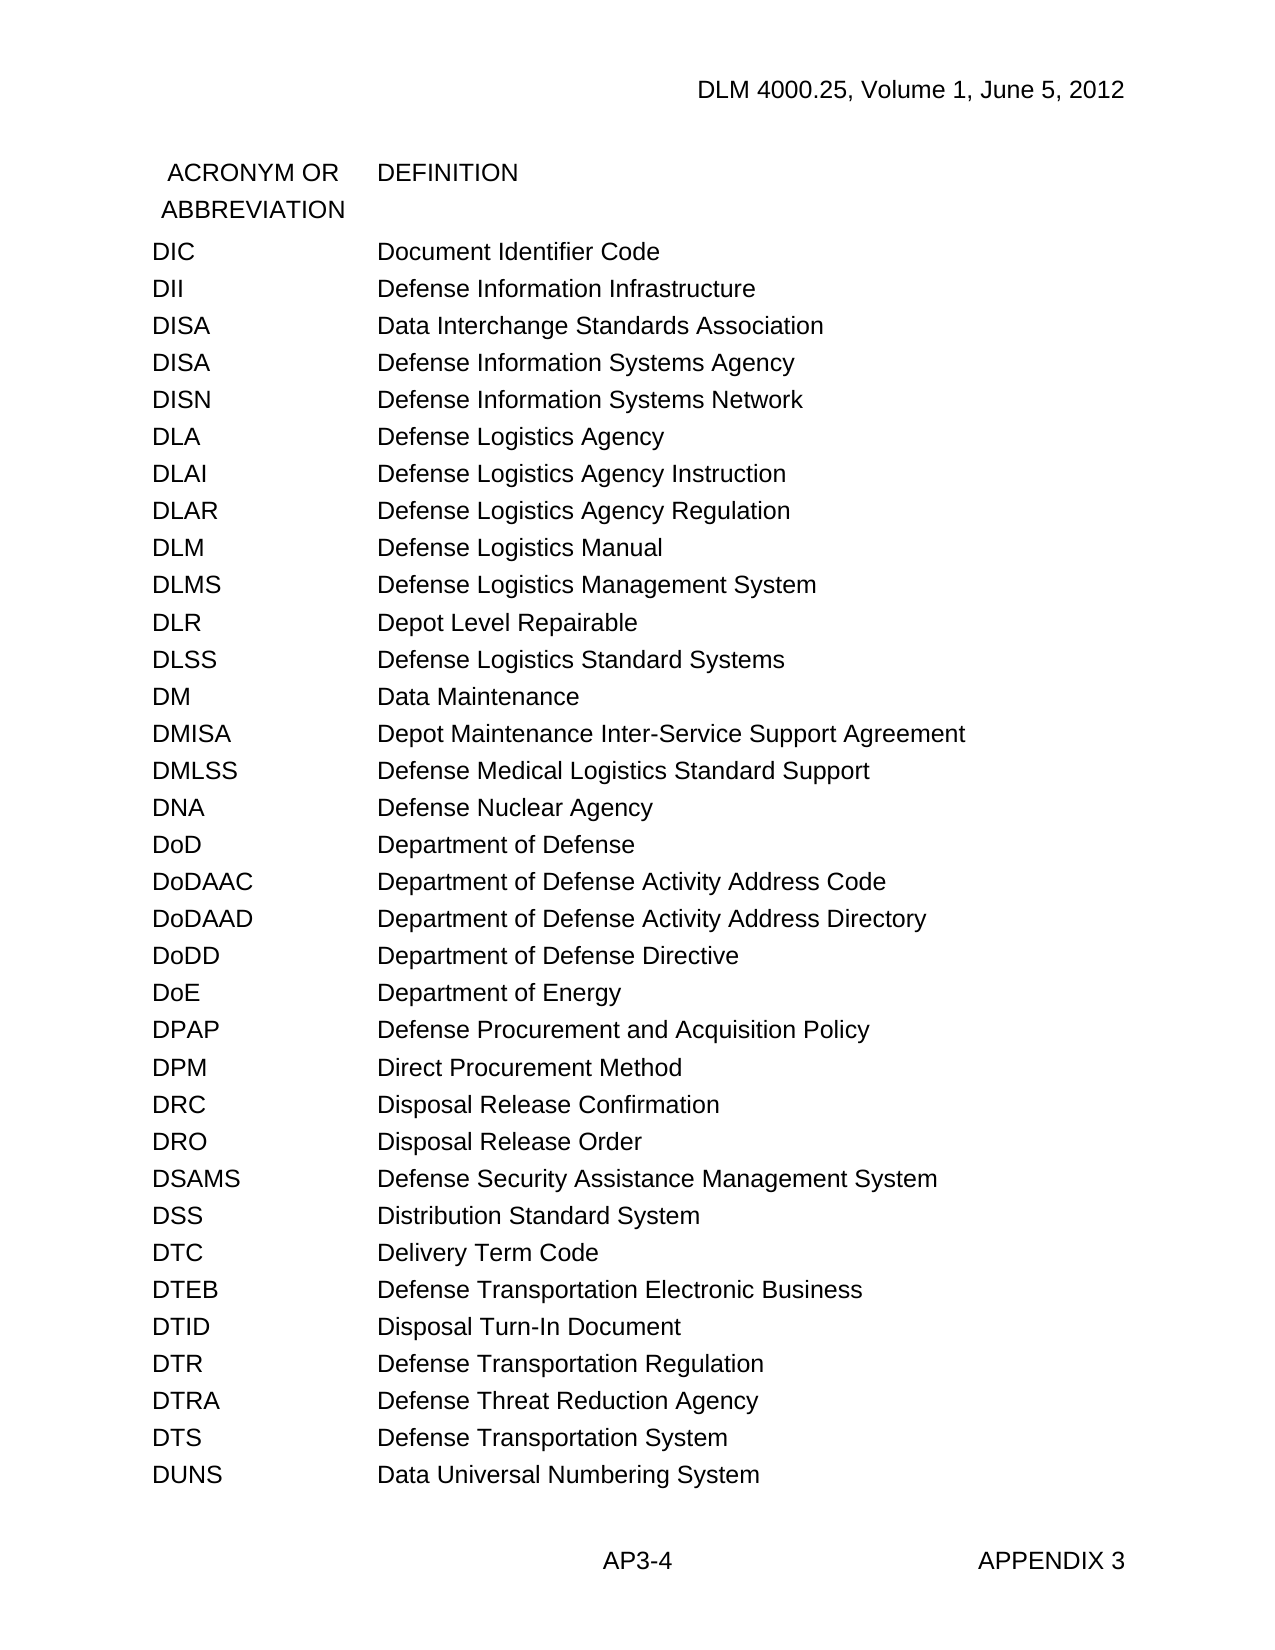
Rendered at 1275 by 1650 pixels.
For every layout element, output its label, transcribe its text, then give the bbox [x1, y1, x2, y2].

table_cell DTC [141, 1234, 366, 1271]
table_cell Defense Transportation System [366, 1419, 1153, 1456]
table_cell DNA [141, 789, 366, 826]
table_header ACRONYM OR ABBREVIATION [141, 150, 366, 232]
table_cell Defense Logistics Manual [366, 529, 1153, 566]
table_cell DLM [141, 529, 366, 566]
table_cell DLR [141, 603, 366, 640]
table_cell DRC [141, 1085, 366, 1122]
table_cell DTS [141, 1419, 366, 1456]
table_cell DISN [141, 381, 366, 418]
table_cell DPM [141, 1048, 366, 1085]
table_cell DoE [141, 974, 366, 1011]
table_cell Document Identifier Code [366, 233, 1153, 269]
table_header DEFINITION [366, 150, 1153, 232]
table_cell Defense Information Systems Agency [366, 344, 1153, 381]
table_cell DLMS [141, 566, 366, 603]
table_cell Defense Procurement and Acquisition Policy [366, 1011, 1153, 1048]
table_cell DII [141, 270, 366, 307]
table_cell Defense Logistics Agency Regulation [366, 492, 1153, 529]
table_cell DIC [141, 233, 366, 269]
table_cell Defense Threat Reduction Agency [366, 1382, 1153, 1419]
table_cell Defense Logistics Management System [366, 566, 1153, 603]
table_cell Department of Defense Activity Address Directory [366, 900, 1153, 937]
table_cell Disposal Turn-In Document [366, 1308, 1153, 1345]
table_cell DLAR [141, 492, 366, 529]
table_cell Defense Information Systems Network [366, 381, 1153, 418]
table_cell Disposal Release Confirmation [366, 1085, 1153, 1122]
table_cell DLAI [141, 455, 366, 492]
table_cell DUNS [141, 1456, 366, 1493]
table_cell DLSS [141, 640, 366, 677]
table_cell DLA [141, 418, 366, 455]
table_cell DoDAAD [141, 900, 366, 937]
table_cell DTEB [141, 1271, 366, 1308]
table_cell DTR [141, 1345, 366, 1382]
table_cell Defense Nuclear Agency [366, 789, 1153, 826]
table_cell Data Interchange Standards Association [366, 307, 1153, 344]
table_cell Depot Maintenance Inter-Service Support Agreement [366, 715, 1153, 752]
table_cell Disposal Release Order [366, 1123, 1153, 1159]
table_cell DSS [141, 1197, 366, 1234]
table_cell DMLSS [141, 752, 366, 789]
table_cell DoDAAC [141, 863, 366, 900]
table_cell DTID [141, 1308, 366, 1345]
table_cell Defense Security Assistance Management System [366, 1160, 1153, 1197]
table_cell Direct Procurement Method [366, 1048, 1153, 1085]
table_cell DoD [141, 826, 366, 863]
table_cell Defense Logistics Standard Systems [366, 640, 1153, 677]
table_cell Defense Logistics Agency Instruction [366, 455, 1153, 492]
table_cell Defense Medical Logistics Standard Support [366, 752, 1153, 789]
table_cell Department of Defense [366, 826, 1153, 863]
table_cell Defense Transportation Regulation [366, 1345, 1153, 1382]
table_cell Depot Level Repairable [366, 603, 1153, 640]
table_cell Department of Defense Directive [366, 937, 1153, 974]
table_cell Data Universal Numbering System [366, 1456, 1153, 1493]
table_cell Defense Transportation Electronic Business [366, 1271, 1153, 1308]
table_cell Data Maintenance [366, 678, 1153, 714]
table_cell Department of Defense Activity Address Code [366, 863, 1153, 900]
table_cell DM [141, 678, 366, 714]
table_cell Delivery Term Code [366, 1234, 1153, 1271]
table_cell DMISA [141, 715, 366, 752]
table_cell DTRA [141, 1382, 366, 1419]
table_cell DPAP [141, 1011, 366, 1048]
table_cell Defense Logistics Agency [366, 418, 1153, 455]
table_cell DoDD [141, 937, 366, 974]
table_cell Defense Information Infrastructure [366, 270, 1153, 307]
table_cell Department of Energy [366, 974, 1153, 1011]
table_cell DISA [141, 344, 366, 381]
table_cell DISA [141, 307, 366, 344]
table_cell Distribution Standard System [366, 1197, 1153, 1234]
table_cell DSAMS [141, 1160, 366, 1197]
table_cell DRO [141, 1123, 366, 1159]
